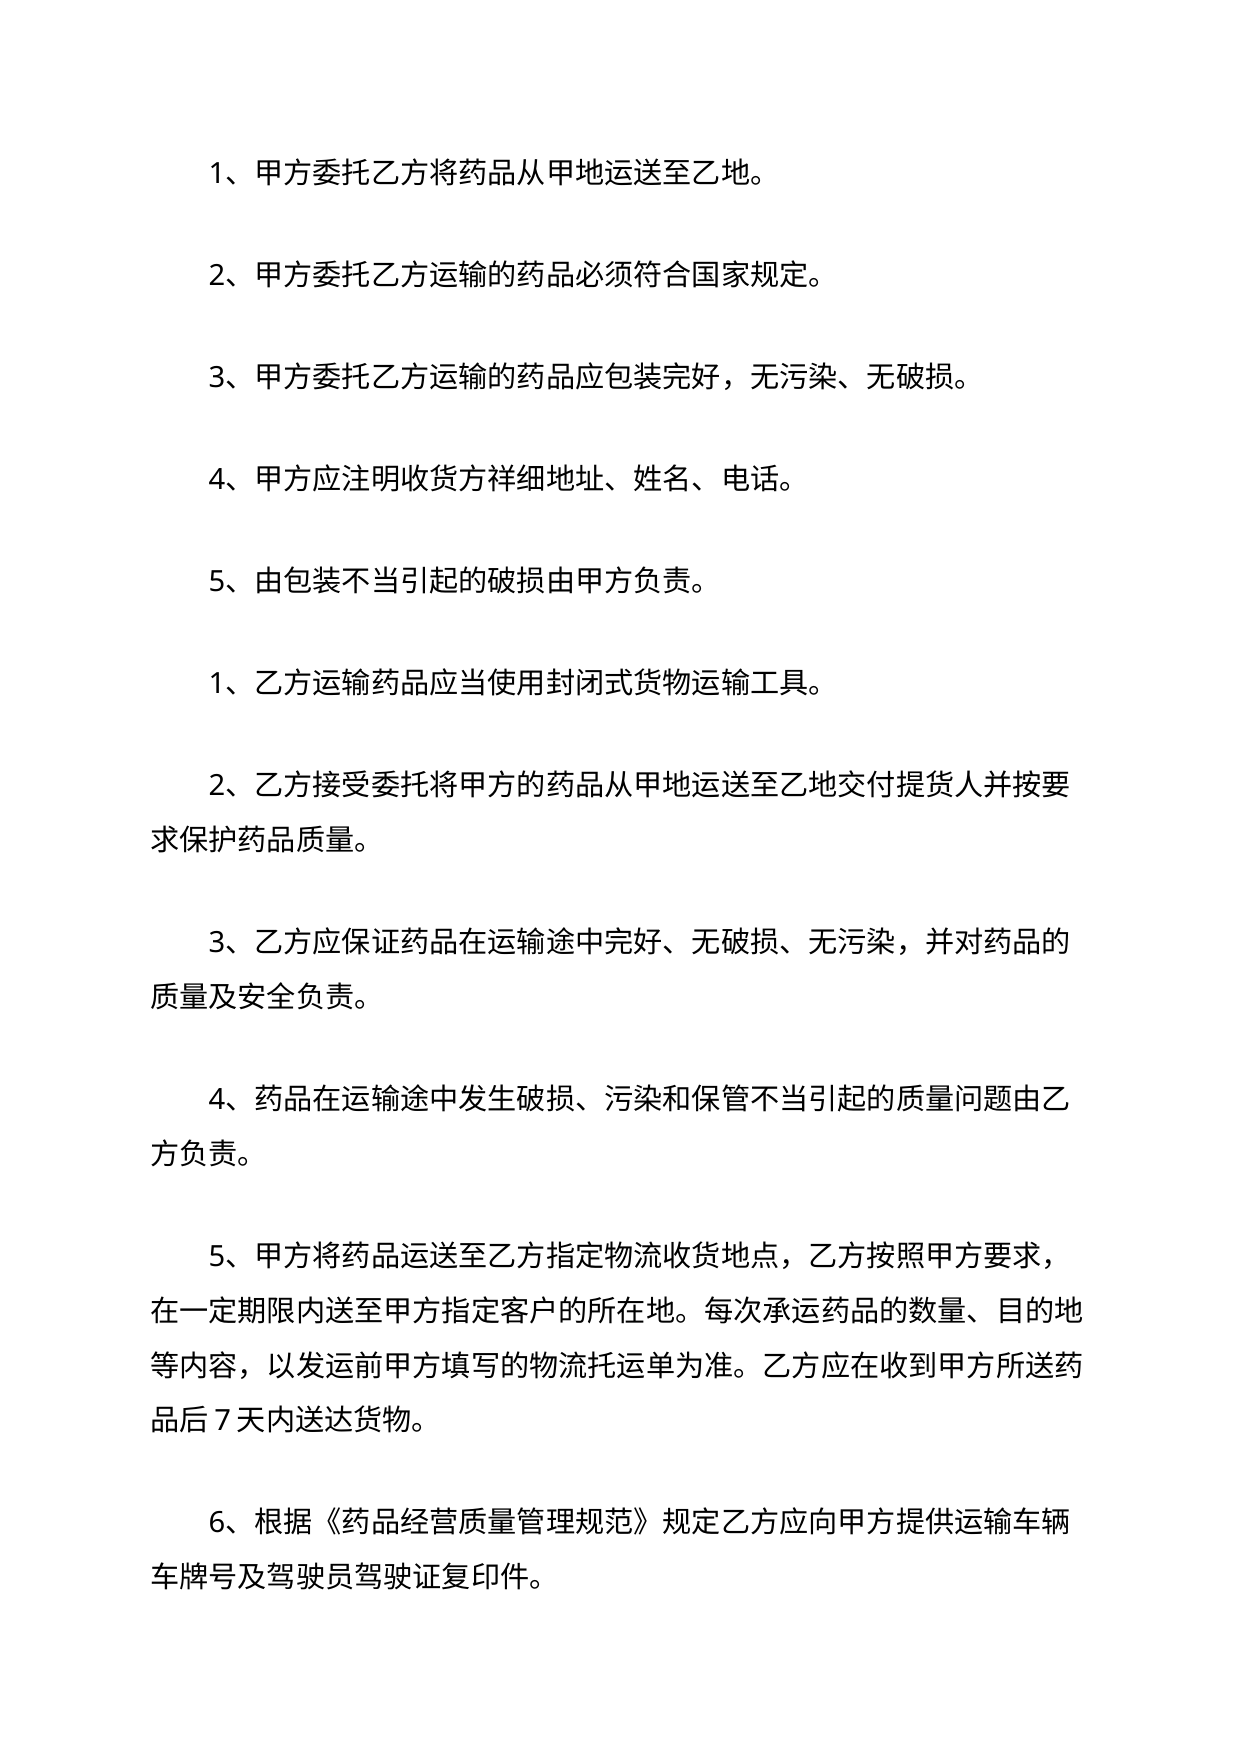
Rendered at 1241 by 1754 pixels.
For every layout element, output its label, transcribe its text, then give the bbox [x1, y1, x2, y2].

text 4、药品在运输途中发生破损、污染和保管不当引起的质量问题由乙方负责。 [150, 1075, 1090, 1173]
text 1、乙方运输药品应当使用封闭式货物运输工具。 [150, 660, 1090, 702]
text 2、甲方委托乙方运输的药品必须符合国家规定。 [150, 252, 1090, 294]
text 6、根据《药品经营质量管理规范》规定乙方应向甲方提供运输车辆车牌号及驾驶员驾驶证复印件。 [150, 1499, 1090, 1596]
text 3、乙方应保证药品在运输途中完好、无破损、无污染，并对药品的质量及安全负责。 [150, 919, 1090, 1016]
text 2、乙方接受委托将甲方的药品从甲地运送至乙地交付提货人并按要求保护药品质量。 [150, 762, 1090, 859]
text 1、甲方委托乙方将药品从甲地运送至乙地。 [150, 150, 1090, 192]
text 3、甲方委托乙方运输的药品应包装完好，无污染、无破损。 [150, 354, 1090, 396]
text 5、由包装不当引起的破损由甲方负责。 [150, 558, 1090, 600]
text 5、甲方将药品运送至乙方指定物流收货地点，乙方按照甲方要求，在一定期限内送至甲方指定客户的所在地。每次承运药品的数量、目的地等内容，以发运前甲方填写的物流托运单为准。乙方应在收到甲方所送药品后7天内送达货物。 [150, 1232, 1090, 1439]
text 4、甲方应注明收货方祥细地址、姓名、电话。 [150, 456, 1090, 498]
